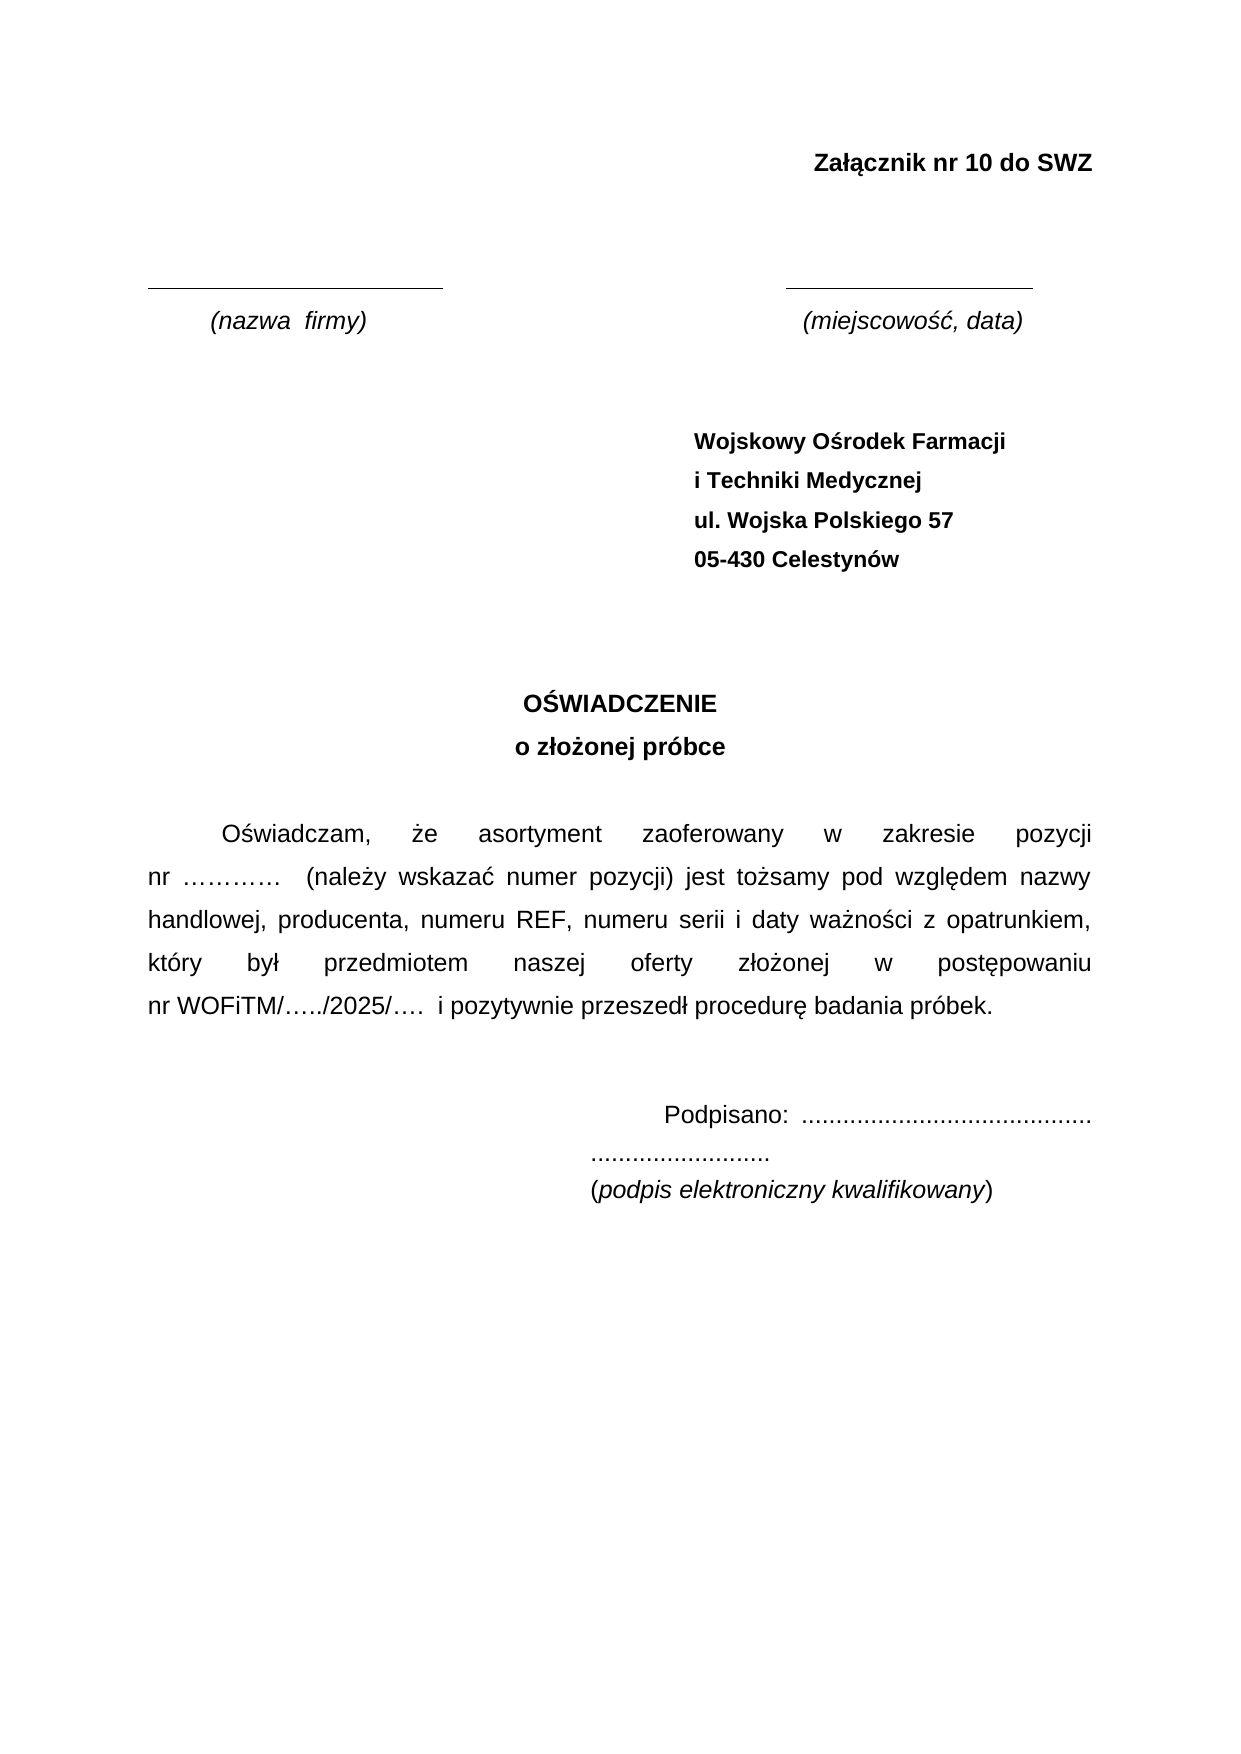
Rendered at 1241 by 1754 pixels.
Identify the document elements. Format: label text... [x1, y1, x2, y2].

text (podpis elektroniczny kwalifikowany) [516, 1175, 1093, 1203]
text OŚWIADCZENIE [148, 689, 1093, 718]
list ul. Wojska Polskiego 57 [694, 507, 1093, 533]
text Podpisano: .................................................................... [590, 1100, 1093, 1166]
list Wojskowy Ośrodek Farmacji [694, 428, 1093, 454]
subtitle Załącznik nr 10 do SWZ [148, 148, 1093, 176]
text o złożonej próbce [148, 732, 1093, 761]
text Oświadczam, że asortyment zaoferowany w zakresie pozycji nr ………… (należy wskazać numer pozycji) jest tożsamy pod względem nazwy handlowej, producenta, numeru REF, numeru serii i daty ważności z opatrunkiem, który był przedmiotem naszej oferty złożonej w postępowaniu nr WOFiTM/…../2025/…. i pozytywnie przeszedł procedurę badania próbek. [148, 818, 1093, 1020]
text (nazwa firmy) (miejscowość, data) [148, 306, 1093, 334]
list i Techniki Medycznej [694, 467, 1093, 494]
list 05-430 Celestynów [694, 546, 1093, 573]
